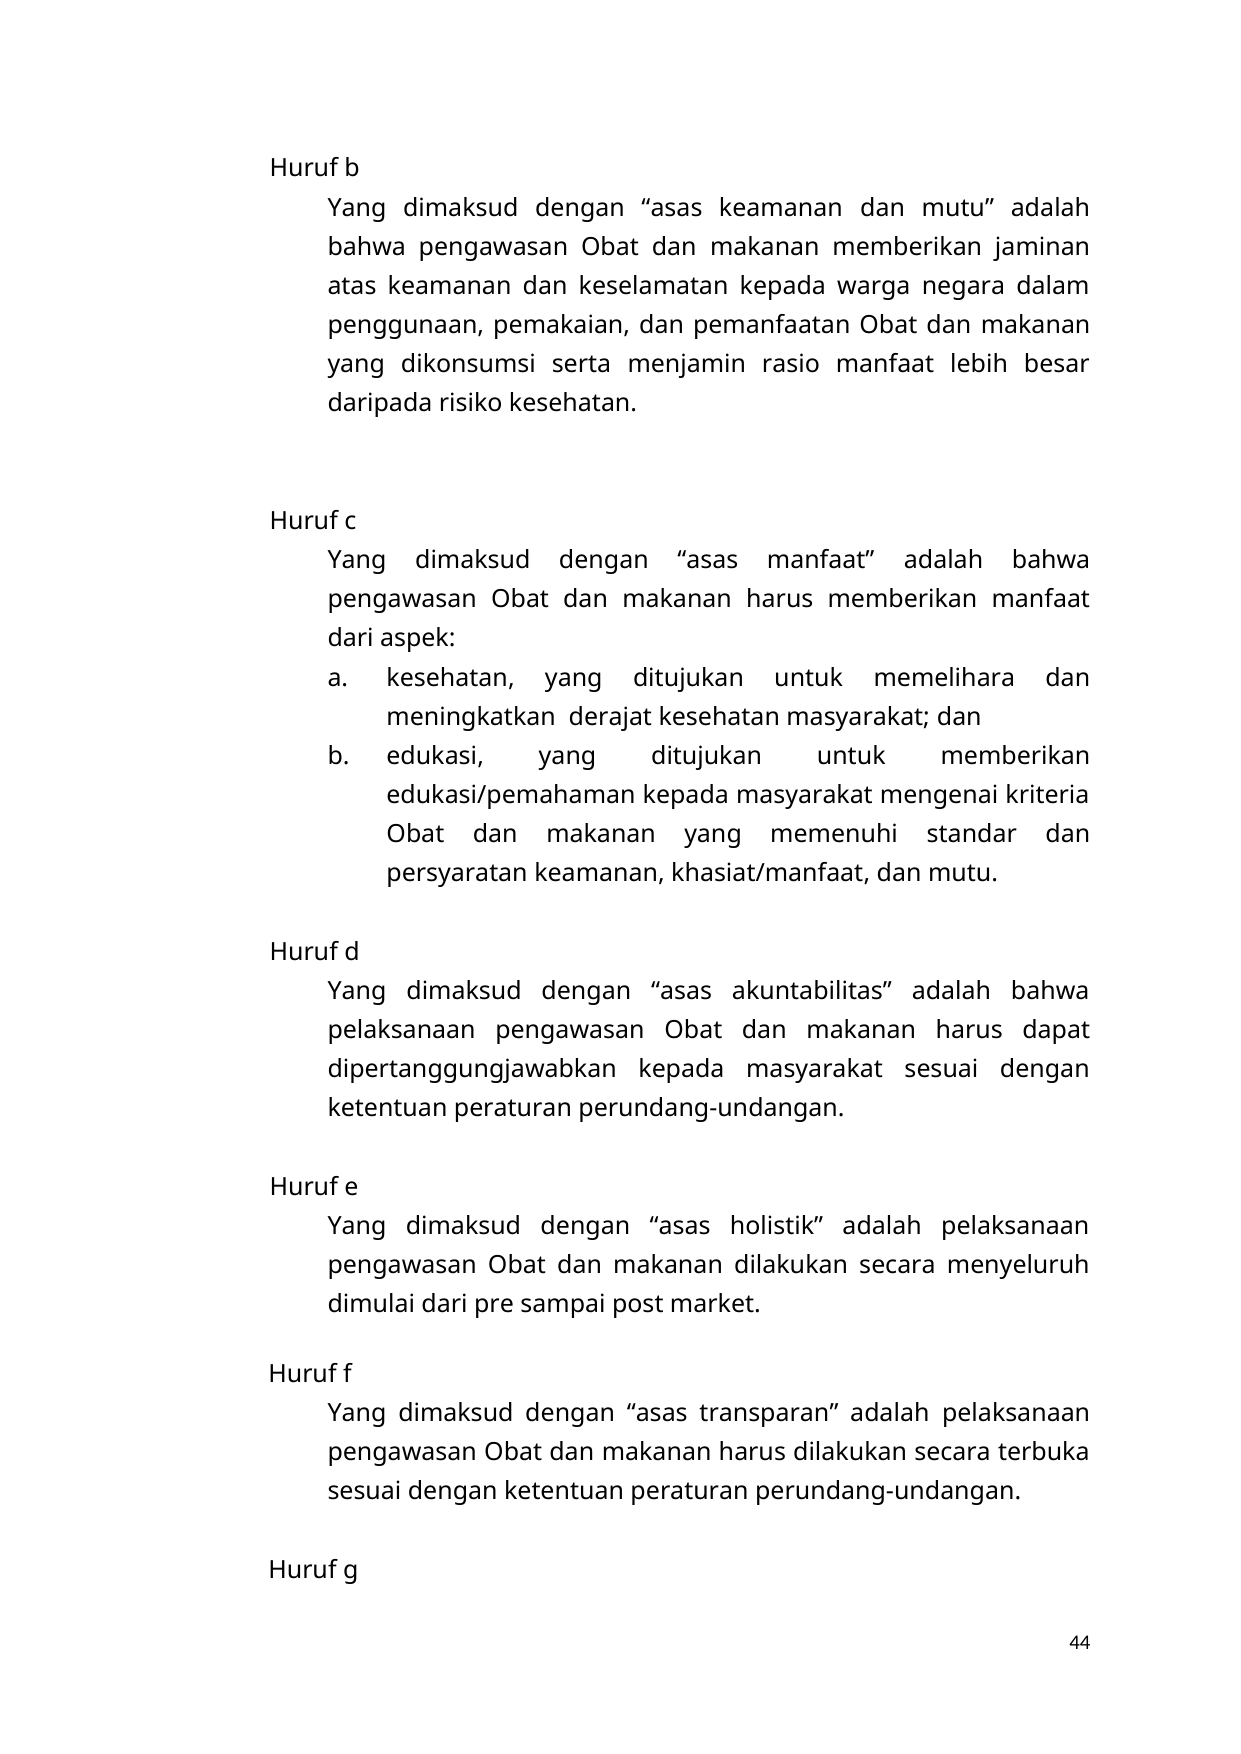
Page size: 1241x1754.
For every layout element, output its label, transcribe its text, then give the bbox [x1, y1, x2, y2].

list Yang dimaksud dengan “asas holistik” adalah pelaksanaan pengawasan Obat dan makanan dilakukan secara menyeluruh dimulai dari pre sampai post market. [327, 1207, 1090, 1320]
text Huruf e [269, 1168, 1090, 1202]
list edukasi, yang ditujukan untuk memberikan edukasi/pemahaman kepada masyarakat mengenai kriteria Obat dan makanan yang memenuhi standar dan persyaratan keamanan, khasiat/manfaat, dan mutu. [327, 737, 1090, 889]
text Yang dimaksud dengan “asas manfaat” adalah bahwa pengawasan Obat dan makanan harus memberikan manfaat dari aspek: [327, 542, 1090, 654]
text Yang dimaksud dengan “asas akuntabilitas” adalah bahwa pelaksanaan pengawasan Obat dan makanan harus dapat dipertanggungjawabkan kepada masyarakat sesuai dengan ketentuan peraturan perundang-undangan. [327, 972, 1090, 1124]
text Huruf b [269, 150, 1090, 184]
text Huruf c [269, 502, 1090, 537]
text Yang dimaksud dengan “asas transparan” adalah pelaksanaan pengawasan Obat dan makanan harus dilakukan secara terbuka sesuai dengan ketentuan peraturan perundang-undangan. [327, 1395, 1090, 1507]
text Huruf d [269, 933, 1090, 967]
list kesehatan, yang ditujukan untuk memelihara dan meningkatkan derajat kesehatan masyarakat; dan [327, 659, 1090, 732]
list Huruf f [225, 1356, 1090, 1389]
text Yang dimaksud dengan “asas keamanan dan mutu” adalah bahwa pengawasan Obat dan makanan memberikan jaminan atas keamanan dan keselamatan kepada warga negara dalam penggunaan, pemakaian, dan pemanfaatan Obat dan makanan yang dikonsumsi serta menjamin rasio manfaat lebih besar daripada risiko kesehatan. [327, 189, 1090, 419]
list Huruf g [268, 1551, 1090, 1585]
